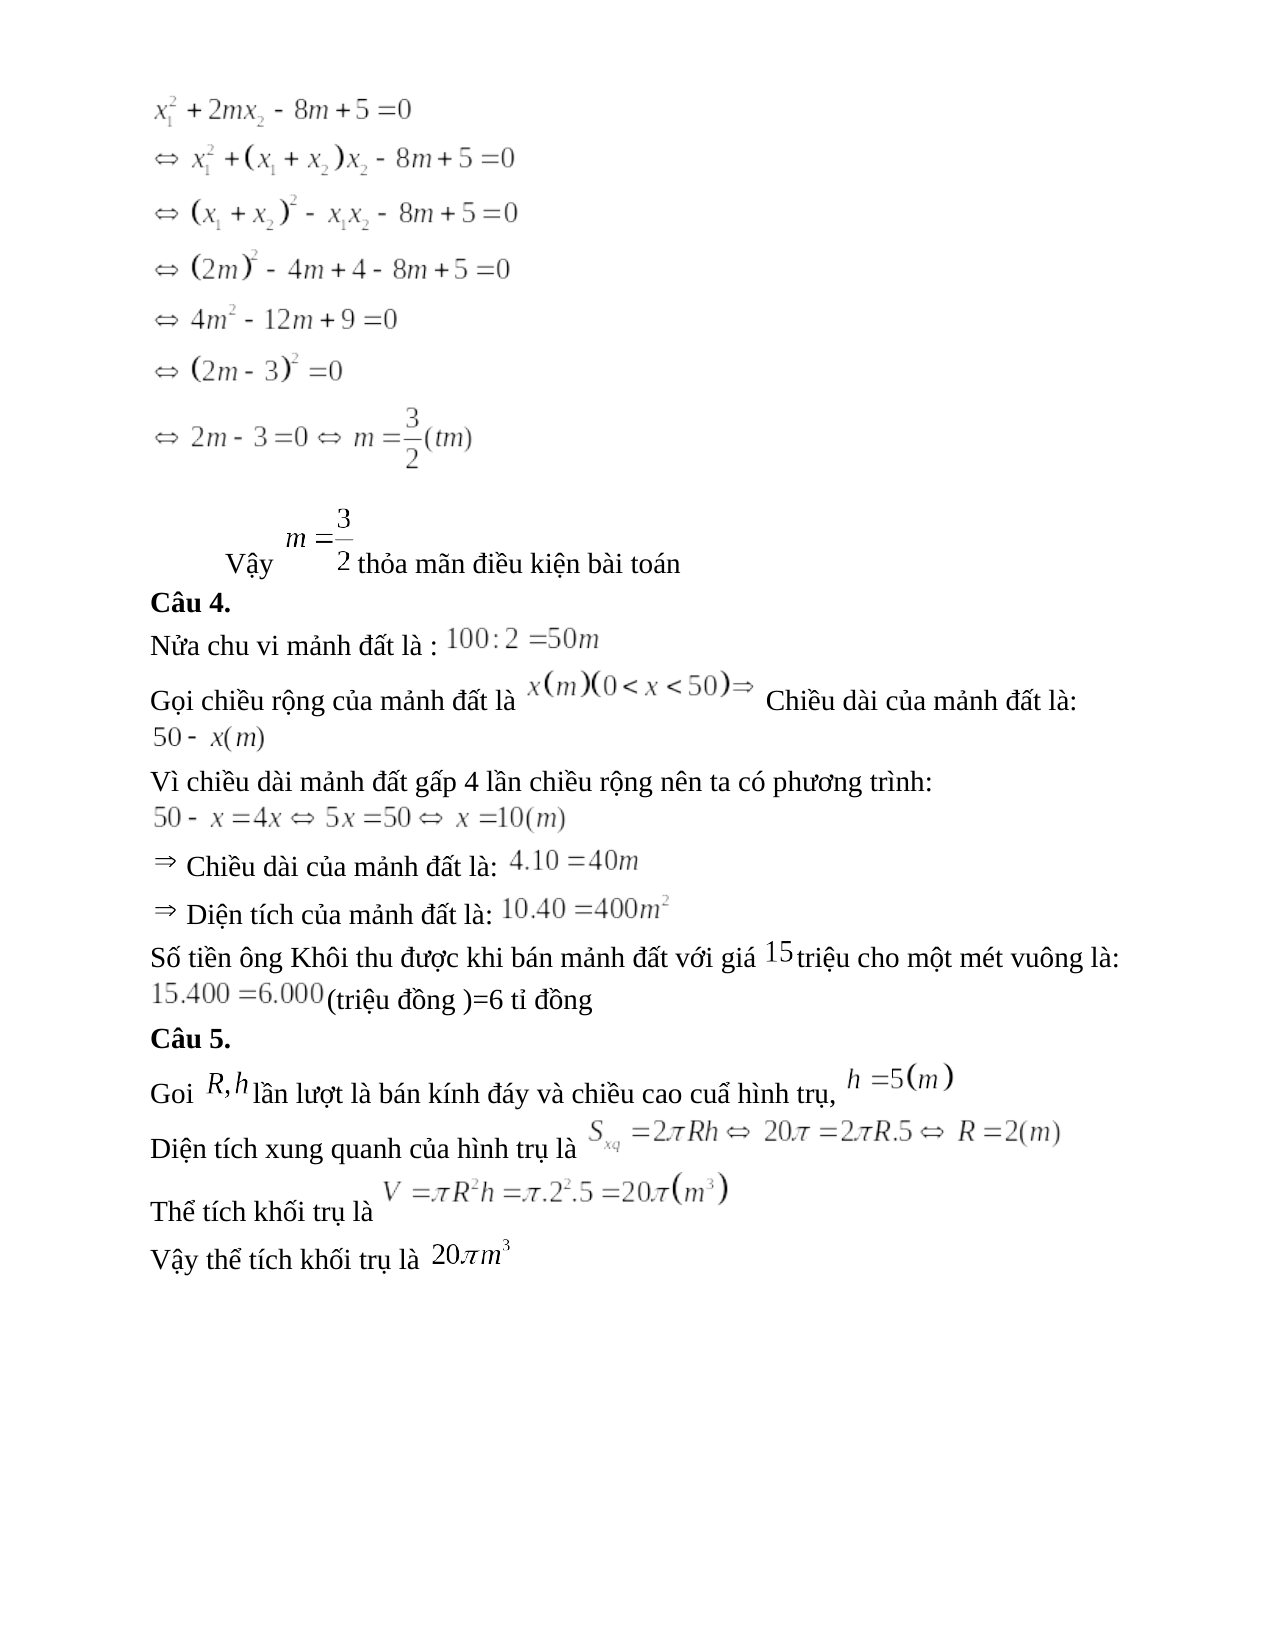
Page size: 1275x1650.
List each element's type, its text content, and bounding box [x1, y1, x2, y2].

list Diện tích của mảnh đất là: [150, 887, 1125, 931]
list Diện tích xung quanh của hình trụ là [150, 1114, 1125, 1164]
list Vậy thỏa mãn điều kiện bài toán [225, 500, 1125, 580]
list Nửa chu vi mảnh đất là : [150, 624, 1125, 661]
list Chiều dài của mảnh đất là: [150, 845, 1125, 882]
list Thể tích khối trụ là [150, 1169, 1125, 1227]
list Số tiền ông Khôi thu được khi bán mảnh đất với giá triệu cho một mét vuông là: [150, 936, 1125, 973]
list Câu 4. [150, 585, 1125, 619]
list Vậy thể tích khối trụ là [150, 1232, 1125, 1276]
list (triệu đồng )=6 tỉ đồng [150, 978, 1125, 1016]
list Goi lần lượt là bán kính đáy và chiều cao cuẩ hình trụ, [150, 1059, 1125, 1109]
list Câu 5. [150, 1021, 1125, 1054]
list Gọi chiều rộng của mảnh đất là Chiều dài của mảnh đất là: [150, 666, 1125, 759]
list Vì chiều dài mảnh đất gấp 4 lần chiều rộng nên ta có phương trình: [150, 764, 1125, 797]
